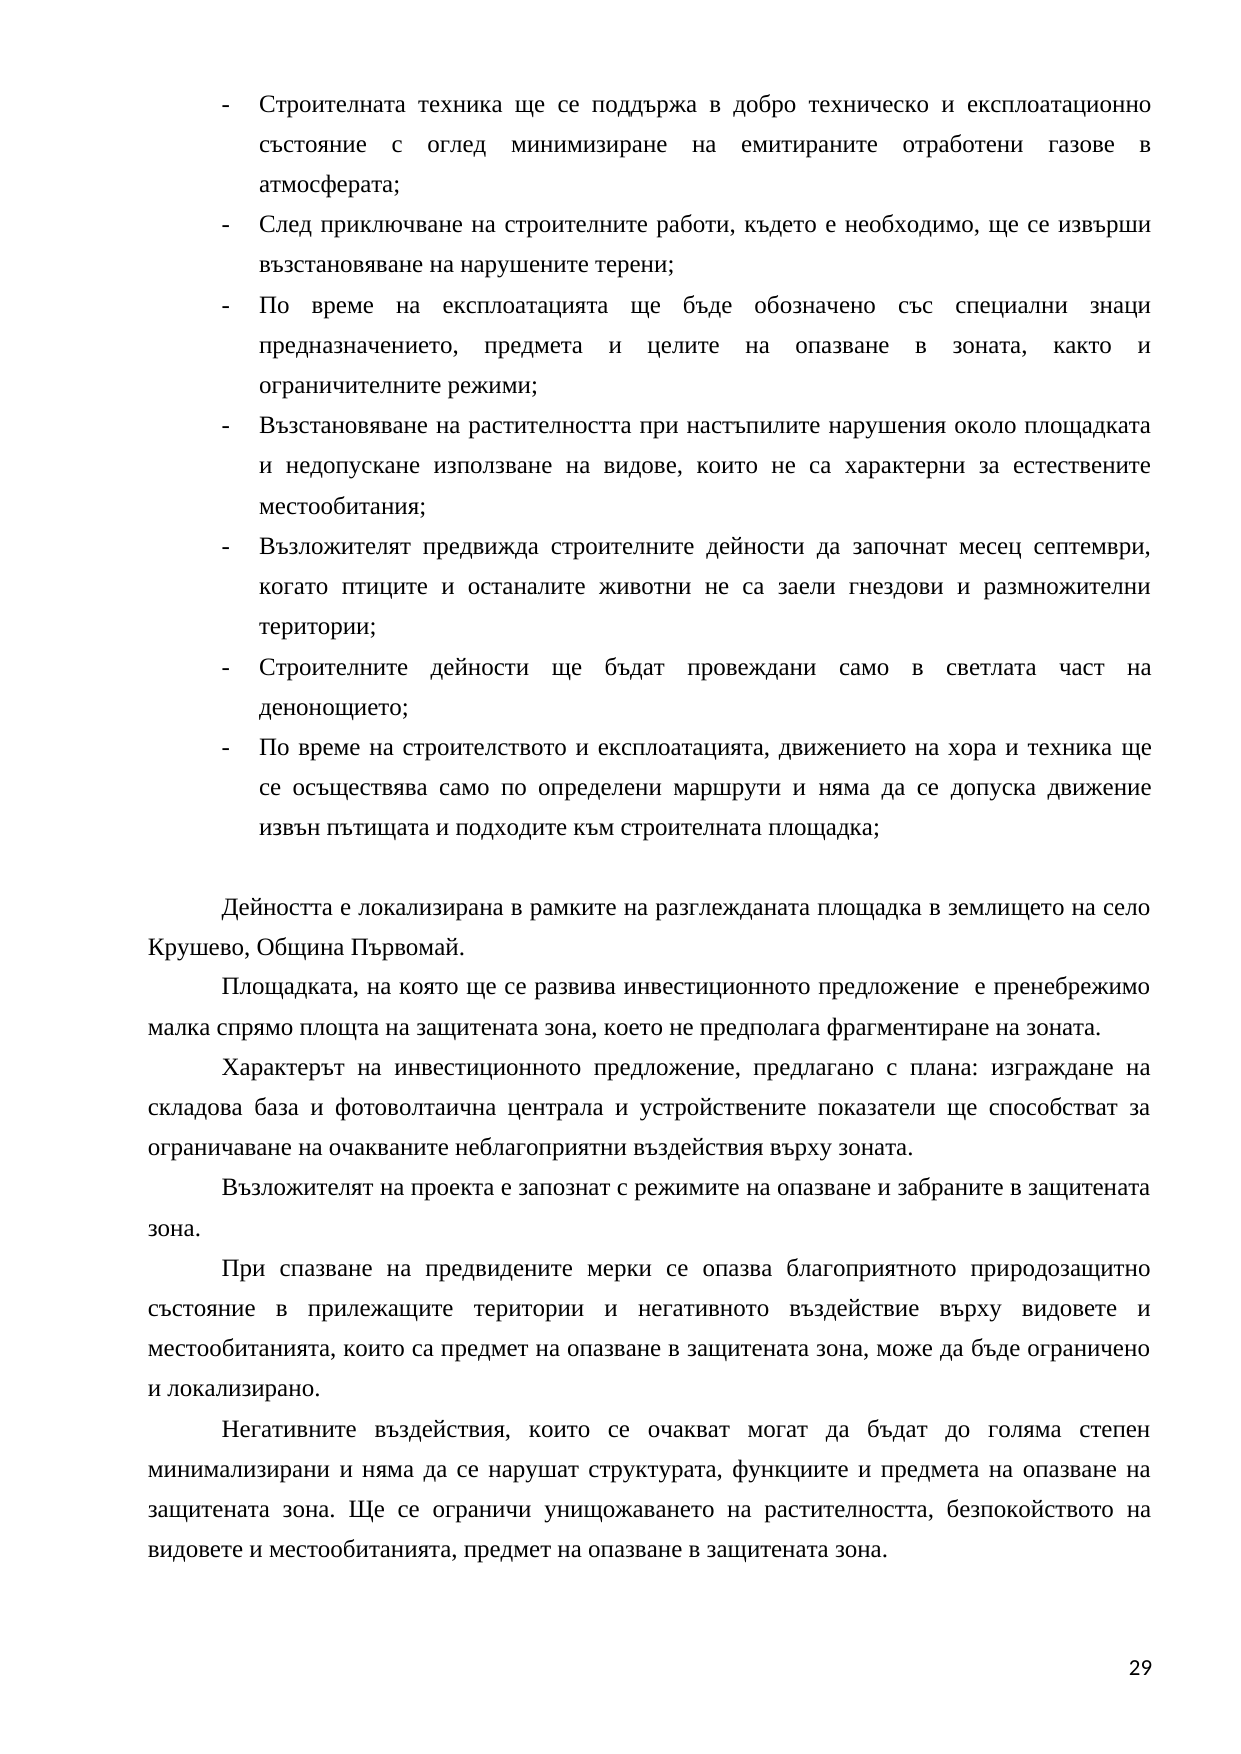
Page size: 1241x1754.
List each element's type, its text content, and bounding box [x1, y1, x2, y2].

text При спазване на предвидените мерки се опазва благоприятното природозащитно състояние в прилежащите територии и негативното въздействие върху видовете и местообитанията, които са предмет на опазване в защитената зона, може да бъде ограничено и локализирано. [148, 1253, 1152, 1402]
text Характерът на инвестиционното предложение, предлагано с плана: изграждане на складова база и фотоволтаична централа и устройствените показатели ще способстват за ограничаване на очакваните неблагоприятни въздействия върху зоната. [148, 1052, 1152, 1161]
list По време на строителството и експлоатацията, движението на хора и техника ще се осъществява само по определени маршрути и няма да се допуска движение извън пътищата и подходите към строителната площадка; [221, 732, 1152, 841]
text Негативните въздействия, които се очакват могат да бъдат до голяма степен минимализирани и няма да се нарушат структурата, функциите и предмета на опазване на защитената зона. Ще се ограничи унищожаването на растителността, безпокойството на видовете и местообитанията, предмет на опазване в защитената зона. [148, 1414, 1152, 1563]
list По време на експлоатацията ще бъде обозначено със специални знаци предназначението, предмета и целите на опазване в зоната, както и ограничителните режими; [221, 290, 1152, 399]
text Площадката, на която ще се развива инвестиционното предложение е пренебрежимо малка спрямо площта на защитената зона, което не предполага фрагментиране на зоната. [148, 971, 1152, 1040]
text Дейността е локализирана в рамките на разглежданата площадка в землището на село Крушево, Община Първомай. [148, 892, 1152, 961]
list Възстановяване на растителността при настъпилите нарушения около площадката и недопускане използване на видове, които не са характерни за естествените местообитания; [221, 410, 1152, 519]
list Строителните дейности ще бъдат провеждани само в светлата част на денонощието; [221, 652, 1152, 721]
list След приключване на строителните работи, където е необходимо, ще се извърши възстановяване на нарушените терени; [221, 209, 1152, 278]
list Възложителят предвижда строителните дейности да започнат месец септември, когато птиците и останалите животни не са заели гнездови и размножителни територии; [221, 531, 1152, 640]
list Строителната техника ще се поддържа в добро техническо и експлоатационно състояние с оглед минимизиране на емитираните отработени газове в атмосферата; [221, 89, 1152, 198]
text Възложителят на проекта е запознат с режимите на опазване и забраните в защитената зона. [148, 1172, 1152, 1241]
